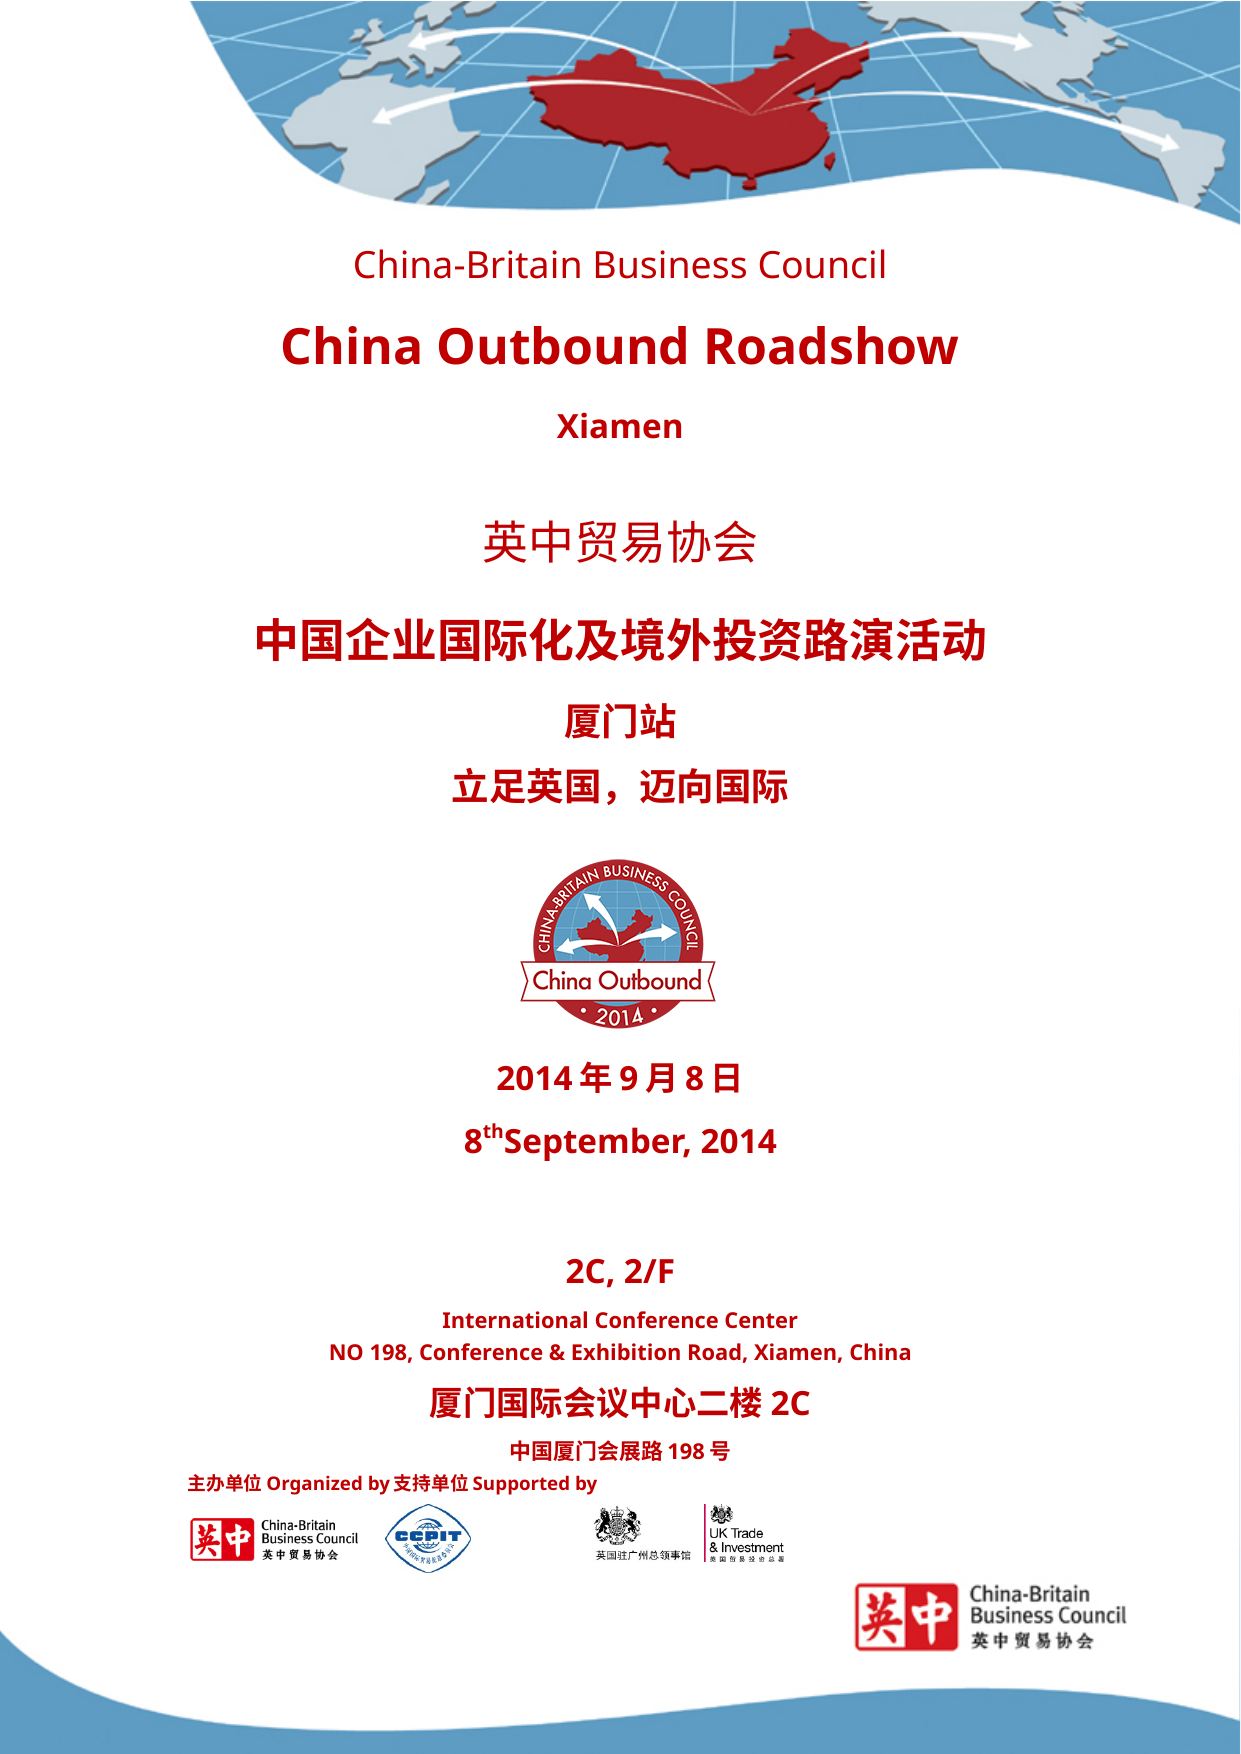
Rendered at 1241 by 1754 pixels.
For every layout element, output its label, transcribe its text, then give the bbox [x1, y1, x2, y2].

text International Conference Center [187, 1303, 1053, 1336]
text China-Britain Business Council [187, 231, 1053, 296]
text 中国厦门会展路198号 [187, 1433, 1053, 1466]
text 8thSeptember, 2014 [187, 1108, 1053, 1173]
text China Outbound Roadshow [187, 296, 1053, 393]
text NO 198, Conference & Exhibition Road, Xiamen, China [187, 1336, 1053, 1368]
text 2C, 2/F [187, 1238, 1053, 1303]
text 英中贸易协会 [187, 491, 1053, 588]
text 厦门国际会议中心二楼 2C [187, 1368, 1053, 1433]
picture [0, 1, 1241, 1754]
text Xiamen [187, 393, 1053, 458]
text 厦门站 [187, 686, 1053, 751]
text 2014年9月8日 [187, 1043, 1053, 1108]
text 中国企业国际化及境外投资路演活动 [187, 588, 1053, 686]
text 主办单位Organized by支持单位Supported by [187, 1466, 1053, 1498]
text 立足英国，迈向国际 [187, 751, 1053, 816]
